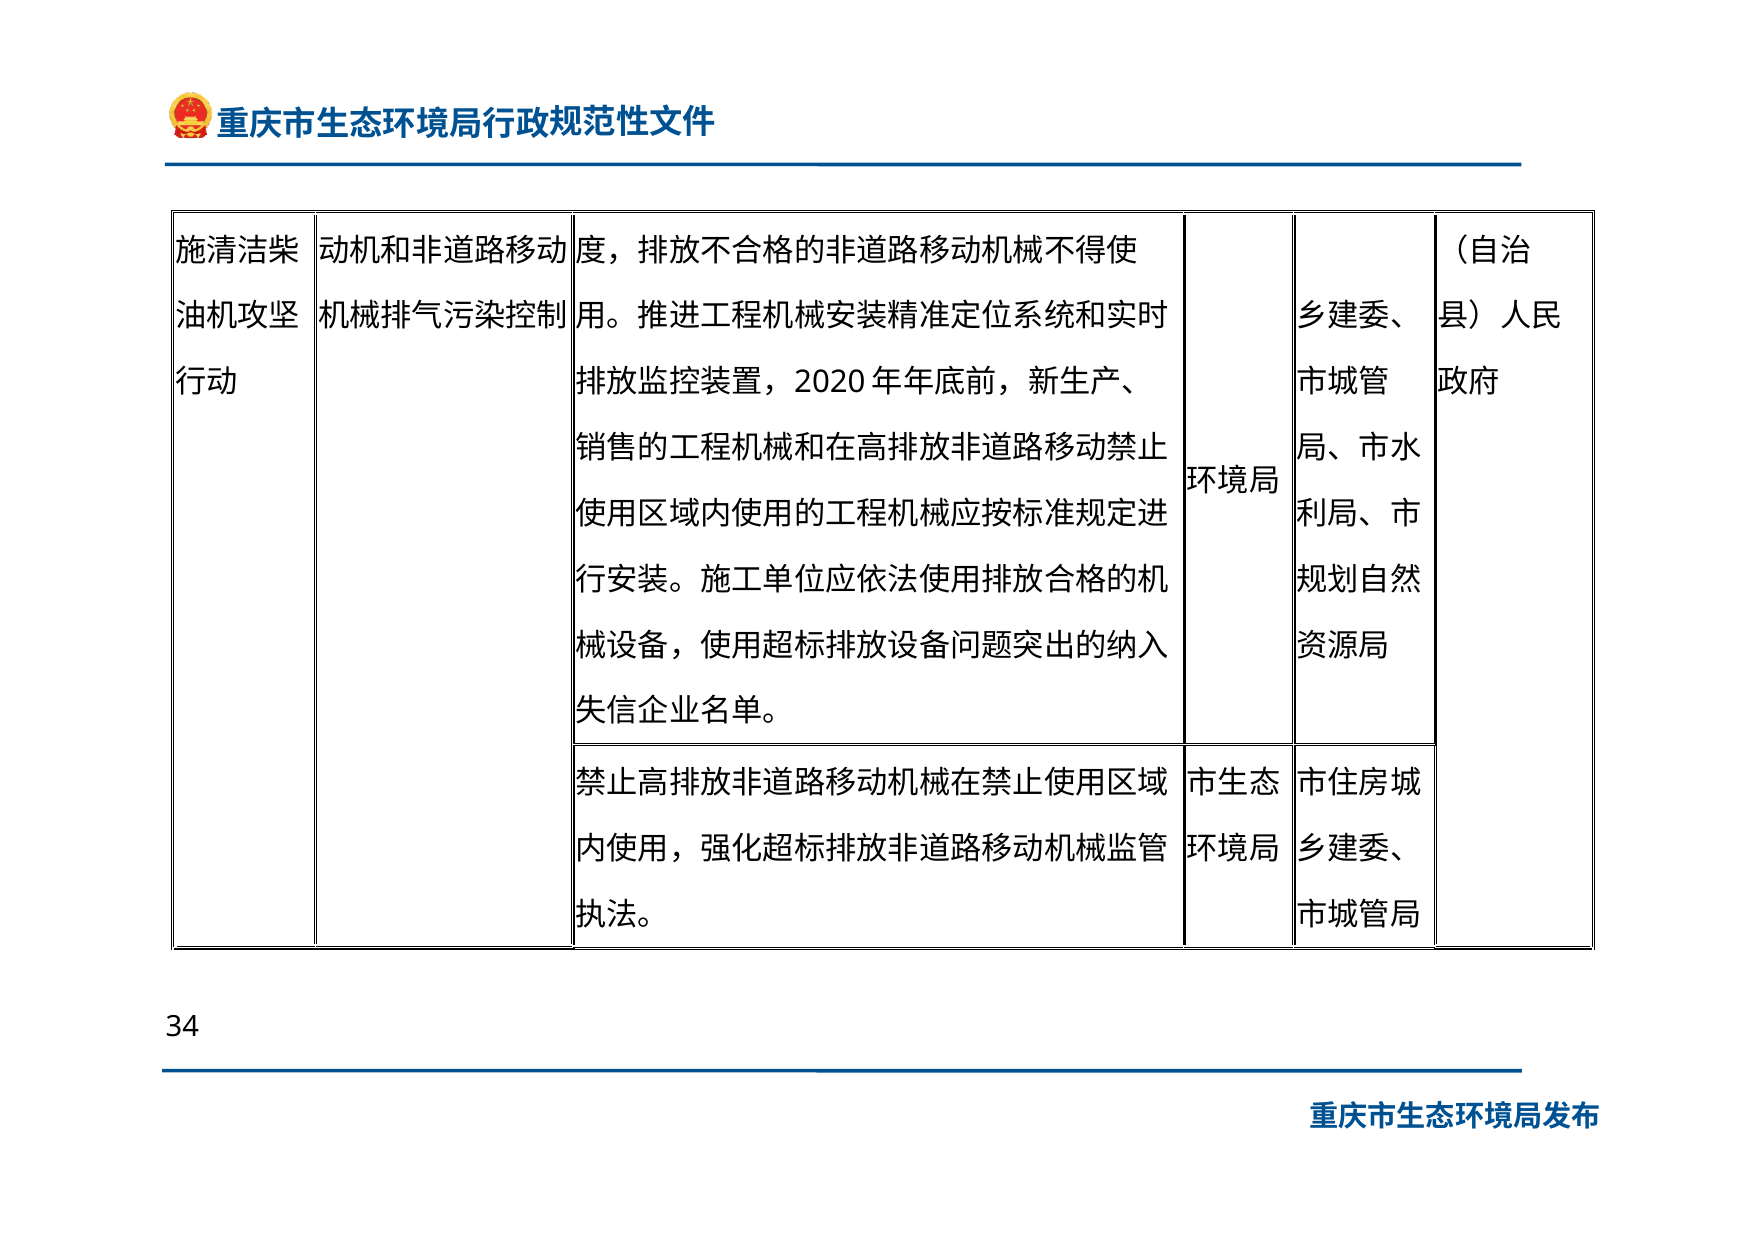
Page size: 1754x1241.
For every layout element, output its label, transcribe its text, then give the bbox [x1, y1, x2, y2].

table_cell 市生态环境局 [1184, 743, 1294, 946]
table_cell 市住房城乡建委、市城管局 [1294, 746, 1435, 946]
picture [165, 90, 216, 142]
table_cell 禁止高排放非道路移动机械在禁止使用区域内使用，强化超标排放非道路移动机械监管执法。 [573, 746, 1184, 946]
table_cell 各区县（自治县）人民政府 [1435, 213, 1592, 946]
table_cell （三）实施清洁柴油机攻坚行动 [174, 213, 316, 946]
table_cell 12.加强新生产发动机和非道路移动机械排气污染控制 [316, 211, 573, 946]
table_cell 市住房城乡建委、市城管局、市水利局、市规划自然资源局 [1294, 211, 1435, 743]
table_cell 市生态环境局 [1184, 211, 1294, 743]
